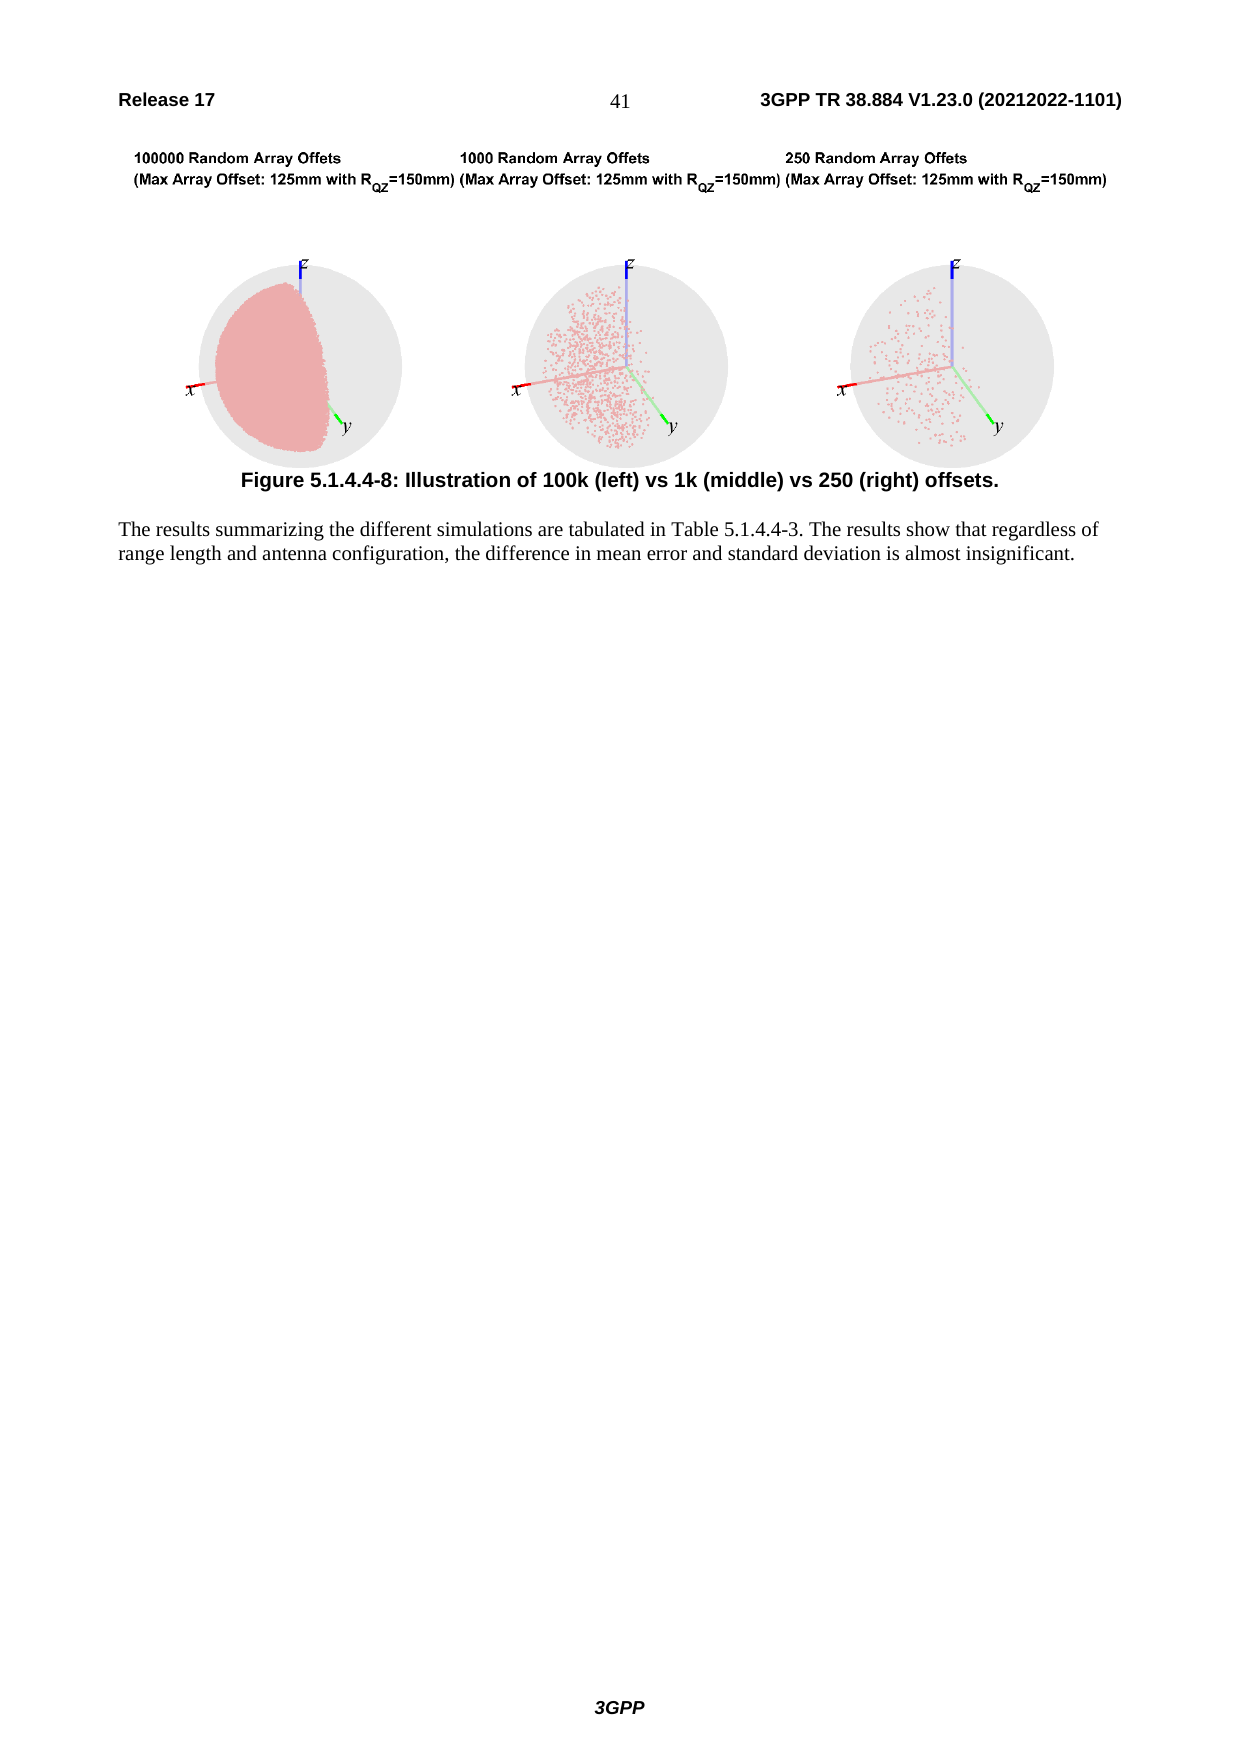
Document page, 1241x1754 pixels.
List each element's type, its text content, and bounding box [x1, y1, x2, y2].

picture [460, 152, 780, 468]
picture [134, 152, 454, 468]
picture [785, 152, 1106, 468]
text The results summarizing the different simulations are tabulated in Table 5.1.4.4-3. The results show that regardless of range length and antenna configuration, the difference in mean error and standard deviation is almost insignificant. [118, 517, 1122, 565]
text Figure 5.1.4.4-8: Illustration of 100k (left) vs 1k (middle) vs 250 (right) offsets. [118, 468, 1122, 492]
